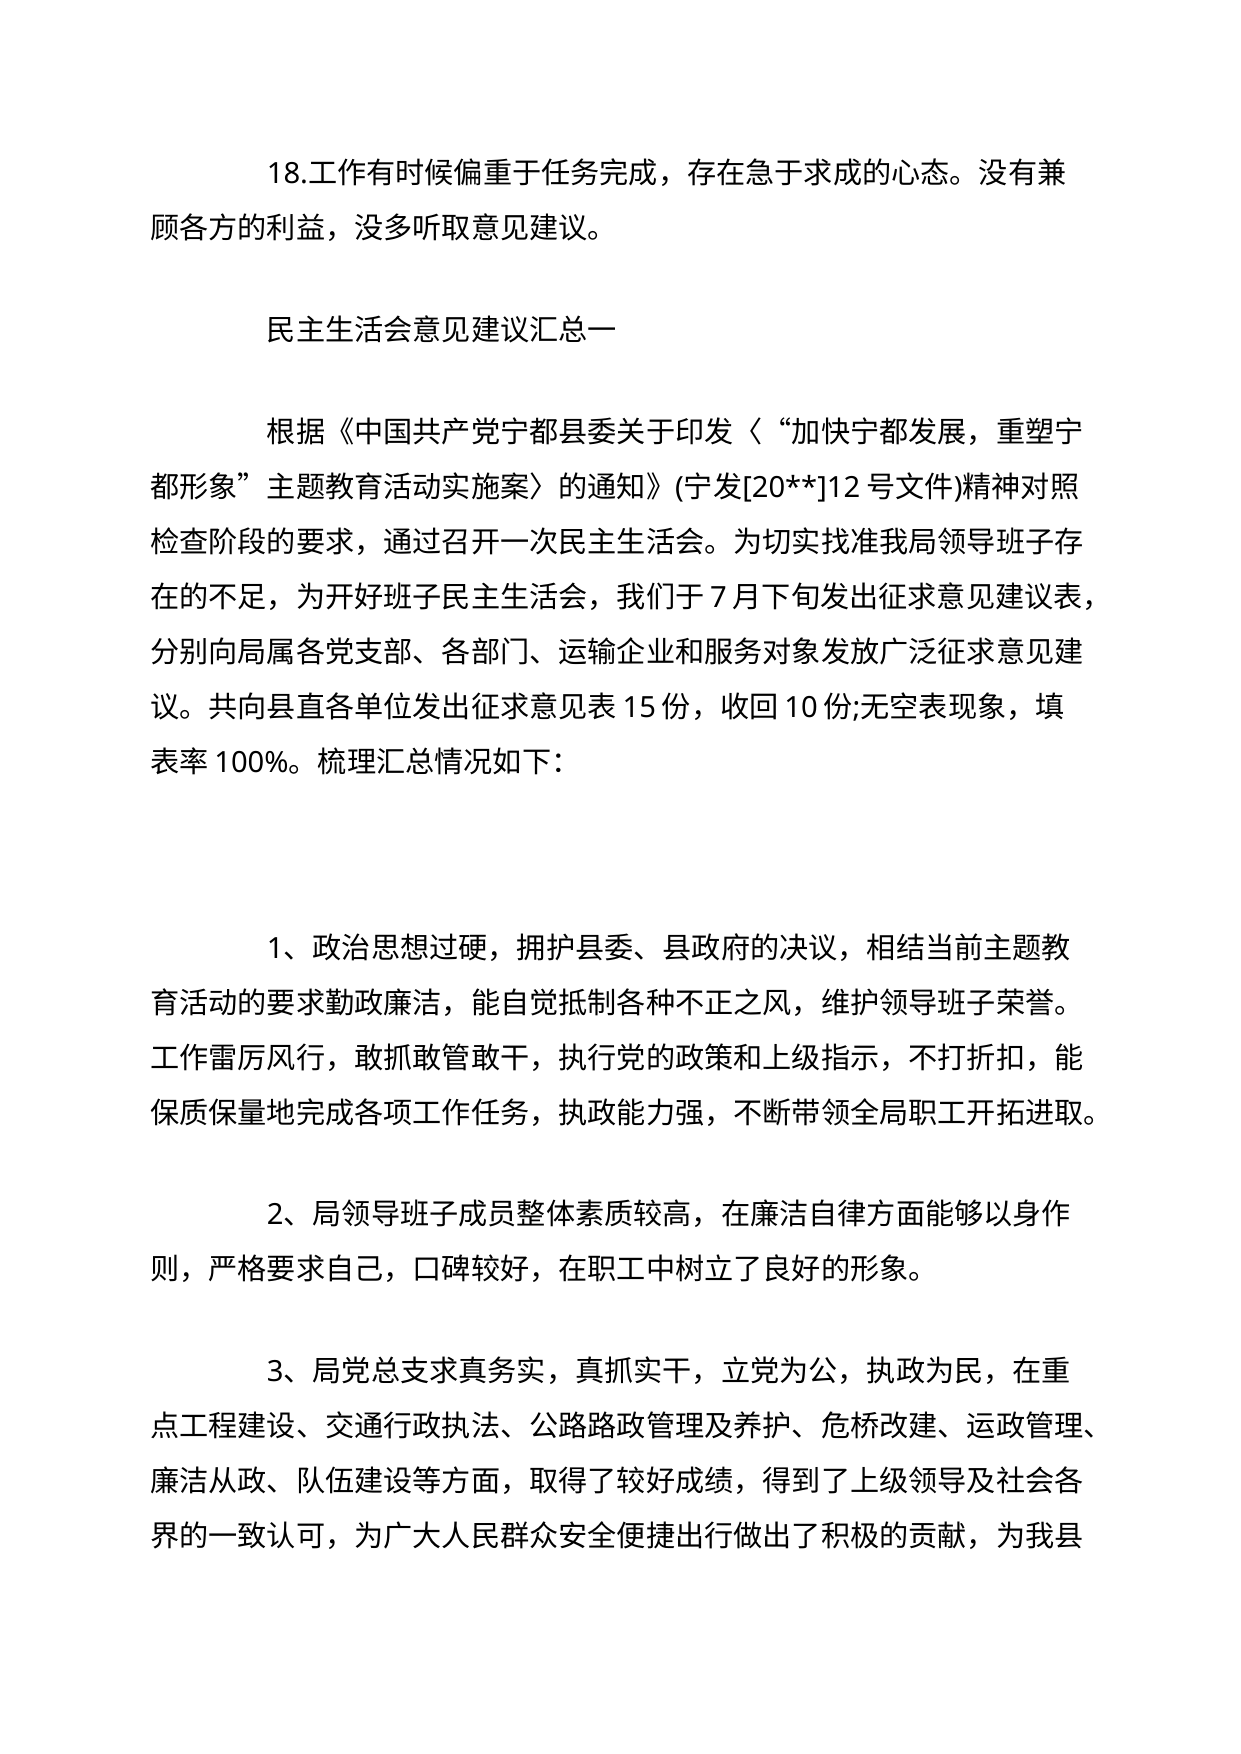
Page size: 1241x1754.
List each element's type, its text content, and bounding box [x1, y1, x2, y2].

text 1、政治思想过硬，拥护县委、县政府的决议，相结当前主题教育活动的要求勤政廉洁，能自觉抵制各种不正之风，维护领导班子荣誉。工作雷厉风行，敢抓敢管敢干，执行党的政策和上级指示，不打折扣，能保质保量地完成各项工作任务，执政能力强，不断带领全局职工开拓进取。 [150, 924, 1090, 1131]
text 根据《中国共产党宁都县委关于印发〈“加快宁都发展，重塑宁都形象”主题教育活动实施案〉的通知》(宁发[20**]12号文件)精神对照检查阶段的要求，通过召开一次民主生活会。为切实找准我局领导班子存在的不足，为开好班子民主生活会，我们于7月下旬发出征求意见建议表，分别向局属各党支部、各部门、运输企业和服务对象发放广泛征求意见建议。共向县直各单位发出征求意见表15份，收回10份;无空表现象，填表率100%。梳理汇总情况如下： [150, 408, 1090, 781]
text 2、局领导班子成员整体素质较高，在廉洁自律方面能够以身作则，严格要求自己，口碑较好，在职工中树立了良好的形象。 [150, 1191, 1090, 1288]
text 民主生活会意见建议汇总一 [150, 307, 1090, 349]
text 18.工作有时候偏重于任务完成，存在急于求成的心态。没有兼顾各方的利益，没多听取意见建议。 [150, 150, 1090, 247]
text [150, 1348, 1090, 1555]
